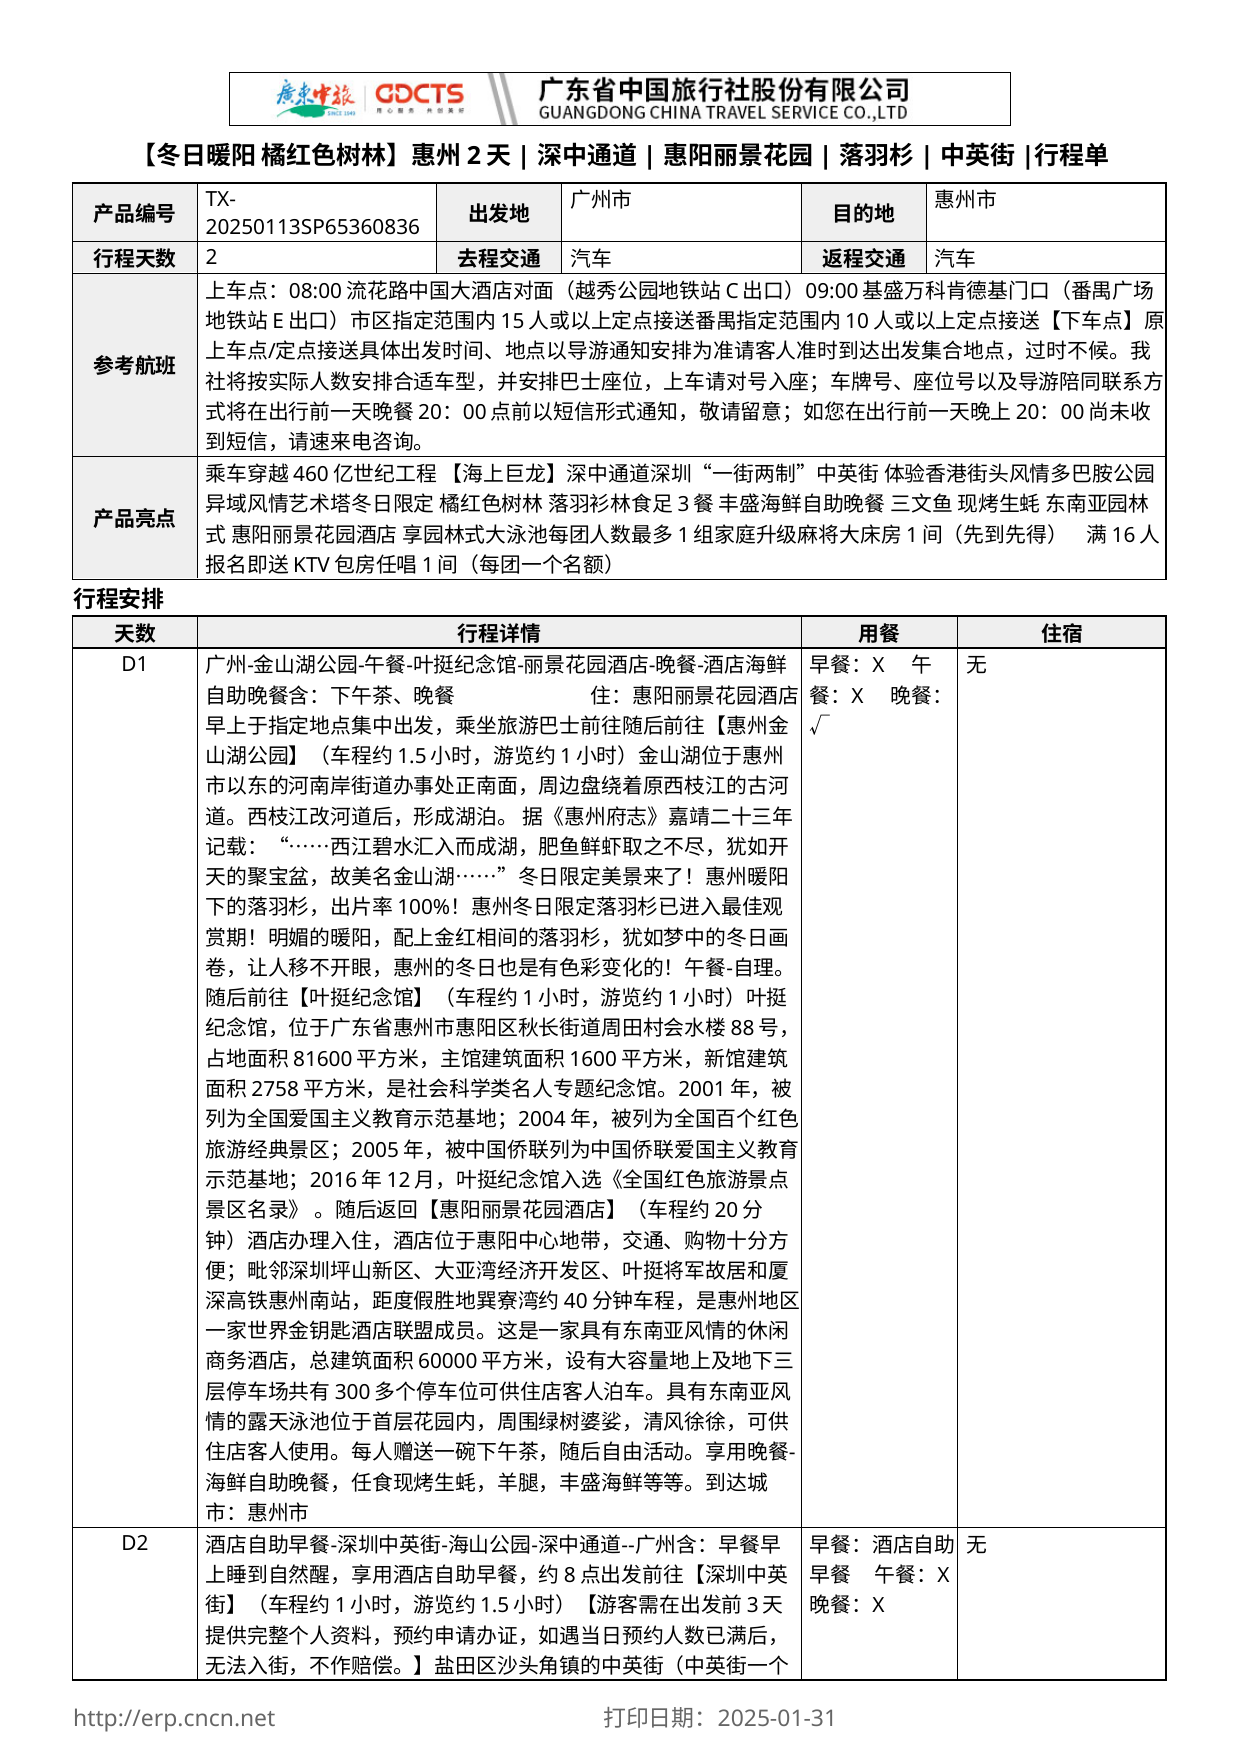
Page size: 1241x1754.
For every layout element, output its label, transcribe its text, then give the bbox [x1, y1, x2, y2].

table_cell 产品亮点 [73, 457, 197, 578]
table_cell 上车点： [198, 274, 1165, 456]
table_cell 乘车穿越460亿世纪工程 【海上巨龙】深中通道 [198, 457, 1165, 578]
table_cell D2 [73, 1528, 197, 1679]
table_header 住宿 [958, 617, 1165, 647]
table_cell 早餐：X 午餐：X 晚餐：√ [802, 649, 957, 1526]
table_header 用餐 [802, 617, 957, 647]
table_cell 行程天数 [73, 242, 197, 272]
table_cell 汽车 [927, 242, 1165, 272]
table_cell 去程交通 [437, 242, 561, 272]
table_cell 返程交通 [802, 242, 926, 272]
table_cell 早餐：酒店自助早餐 午餐：X 晚餐：X [802, 1528, 957, 1679]
table_cell 无 [958, 1528, 1165, 1679]
table_header 惠州市 [927, 184, 1165, 241]
table_cell 2 [198, 242, 436, 272]
text 【冬日暖阳 橘红色树林】惠州2天 | 深中通道 | 惠阳丽景花园 | 落羽杉 | 中英街 |行程单 [73, 136, 1167, 172]
table_cell D1 [73, 649, 197, 1526]
table_header 目的地 [802, 184, 926, 241]
picture [230, 73, 1010, 125]
table_header 广州市 [562, 184, 801, 241]
table_cell 无 [958, 649, 1165, 1526]
table_header 行程详情 [198, 617, 801, 647]
text 行程安排 [73, 581, 1167, 614]
table_header 产品编号 [73, 184, 197, 241]
table_cell 广州-金山湖公园-午餐-叶挺纪念馆-丽景花园酒店-晚餐-酒店海鲜自助晚餐 [198, 649, 801, 1526]
table_cell 汽车 [562, 242, 801, 272]
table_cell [198, 1528, 801, 1679]
table_header 天数 [73, 617, 197, 647]
table_cell 参考航班 [73, 274, 197, 456]
table_header TX-20250113SP65360836 [198, 184, 436, 241]
table_header 出发地 [437, 184, 561, 241]
